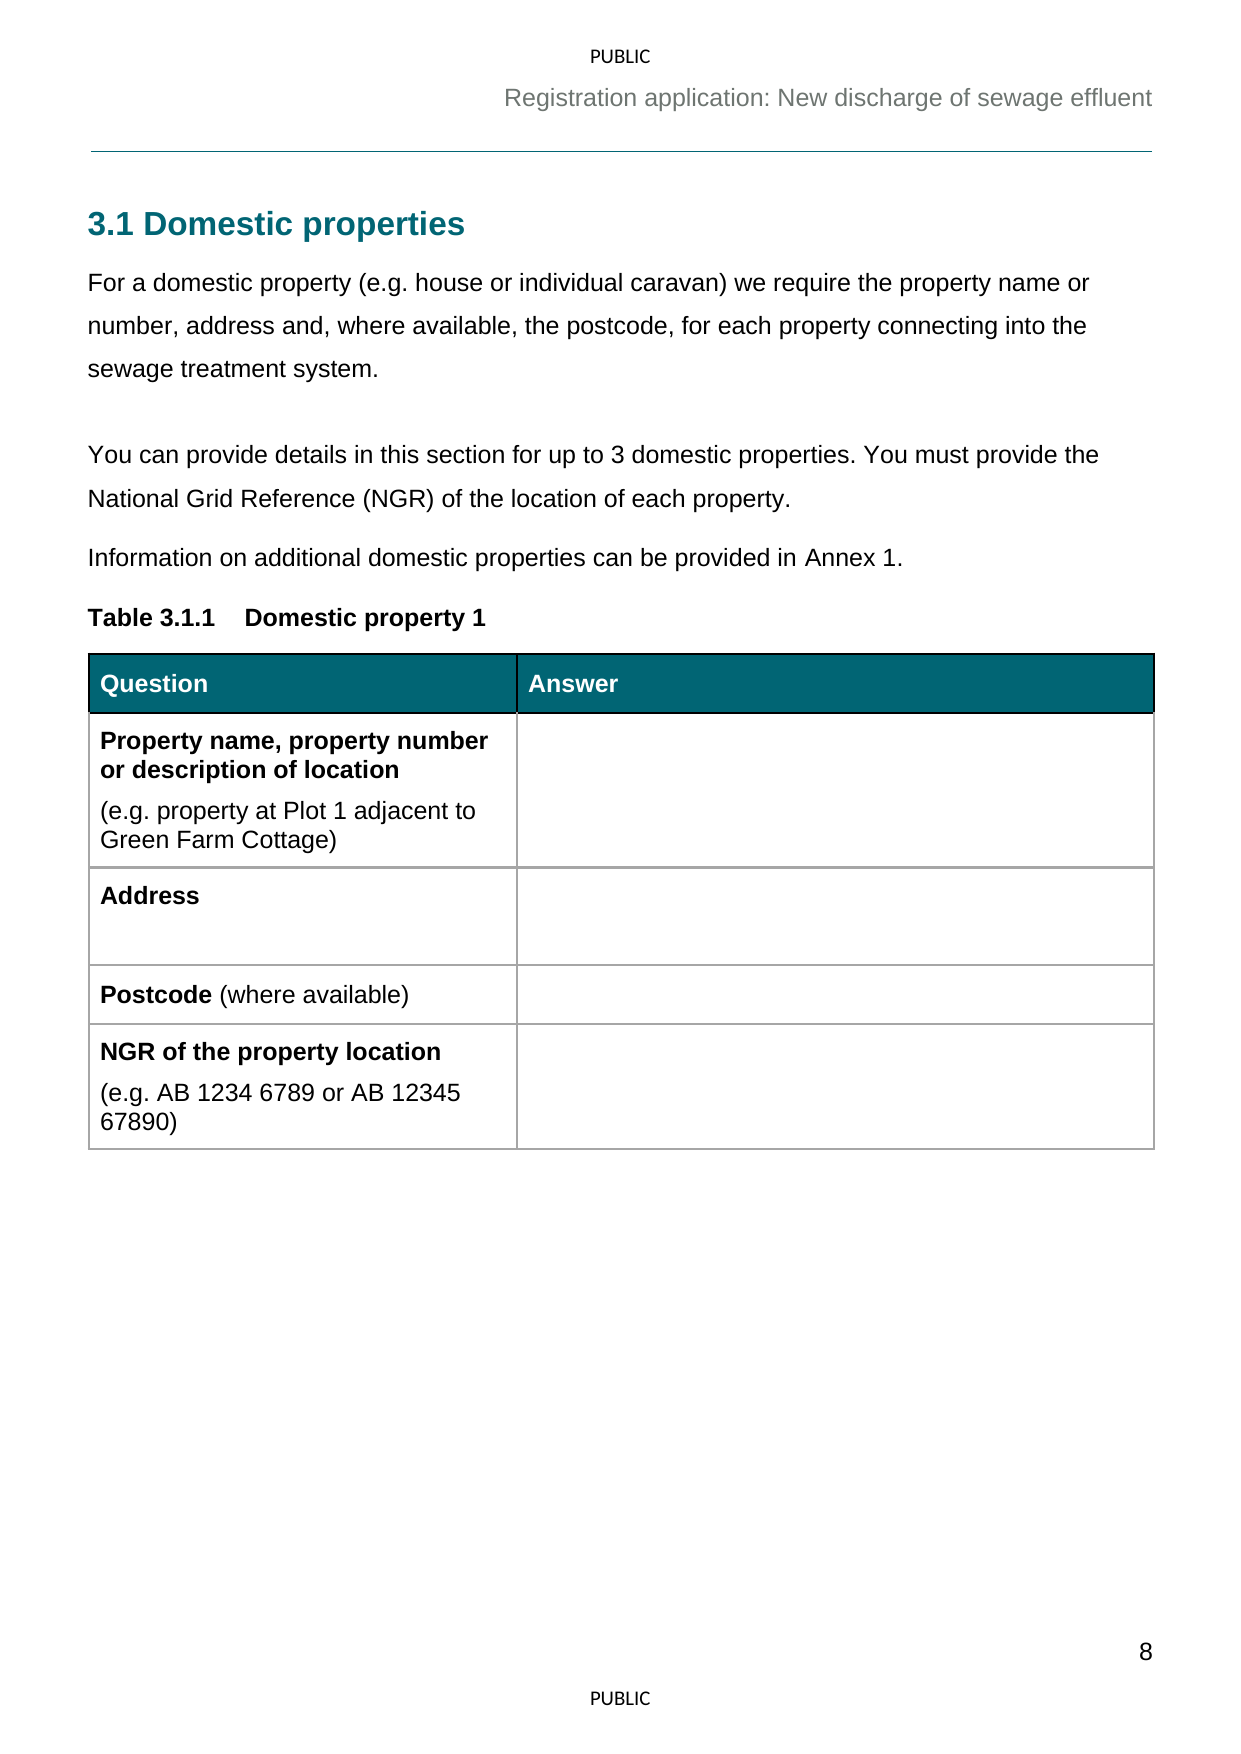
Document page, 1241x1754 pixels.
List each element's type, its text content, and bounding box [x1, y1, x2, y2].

text Table 3.1.1 Domestic property 1 [87, 603, 1153, 632]
table_cell [518, 1025, 1153, 1148]
table_header Answer [518, 655, 1153, 712]
table_cell Postcode (where available) [90, 966, 516, 1022]
text For a domestic property (e.g. house or individual caravan) we require the property name or number, address and, where available, the postcode, for each property connecting into the sewage treatment system. [87, 268, 1153, 383]
table_cell Property name, property number or description of location (e.g. property at Plot 1 adjacent to Green Farm Cottage) [90, 714, 516, 866]
text Information on additional domestic properties can be provided in Annex 1. [87, 543, 1153, 572]
table_cell Address [90, 869, 516, 963]
table_cell [518, 869, 1153, 963]
table_cell [518, 966, 1153, 1022]
table_header Question [90, 655, 516, 712]
subtitle 3.1 Domestic properties [87, 204, 1153, 243]
text You can provide details in this section for up to 3 domestic properties. You must provide the National Grid Reference (NGR) of the location of each property. [87, 440, 1153, 512]
table_cell NGR of the property location (e.g. AB 1234 6789 or AB 12345 67890) [90, 1025, 516, 1148]
table_cell [518, 714, 1153, 866]
